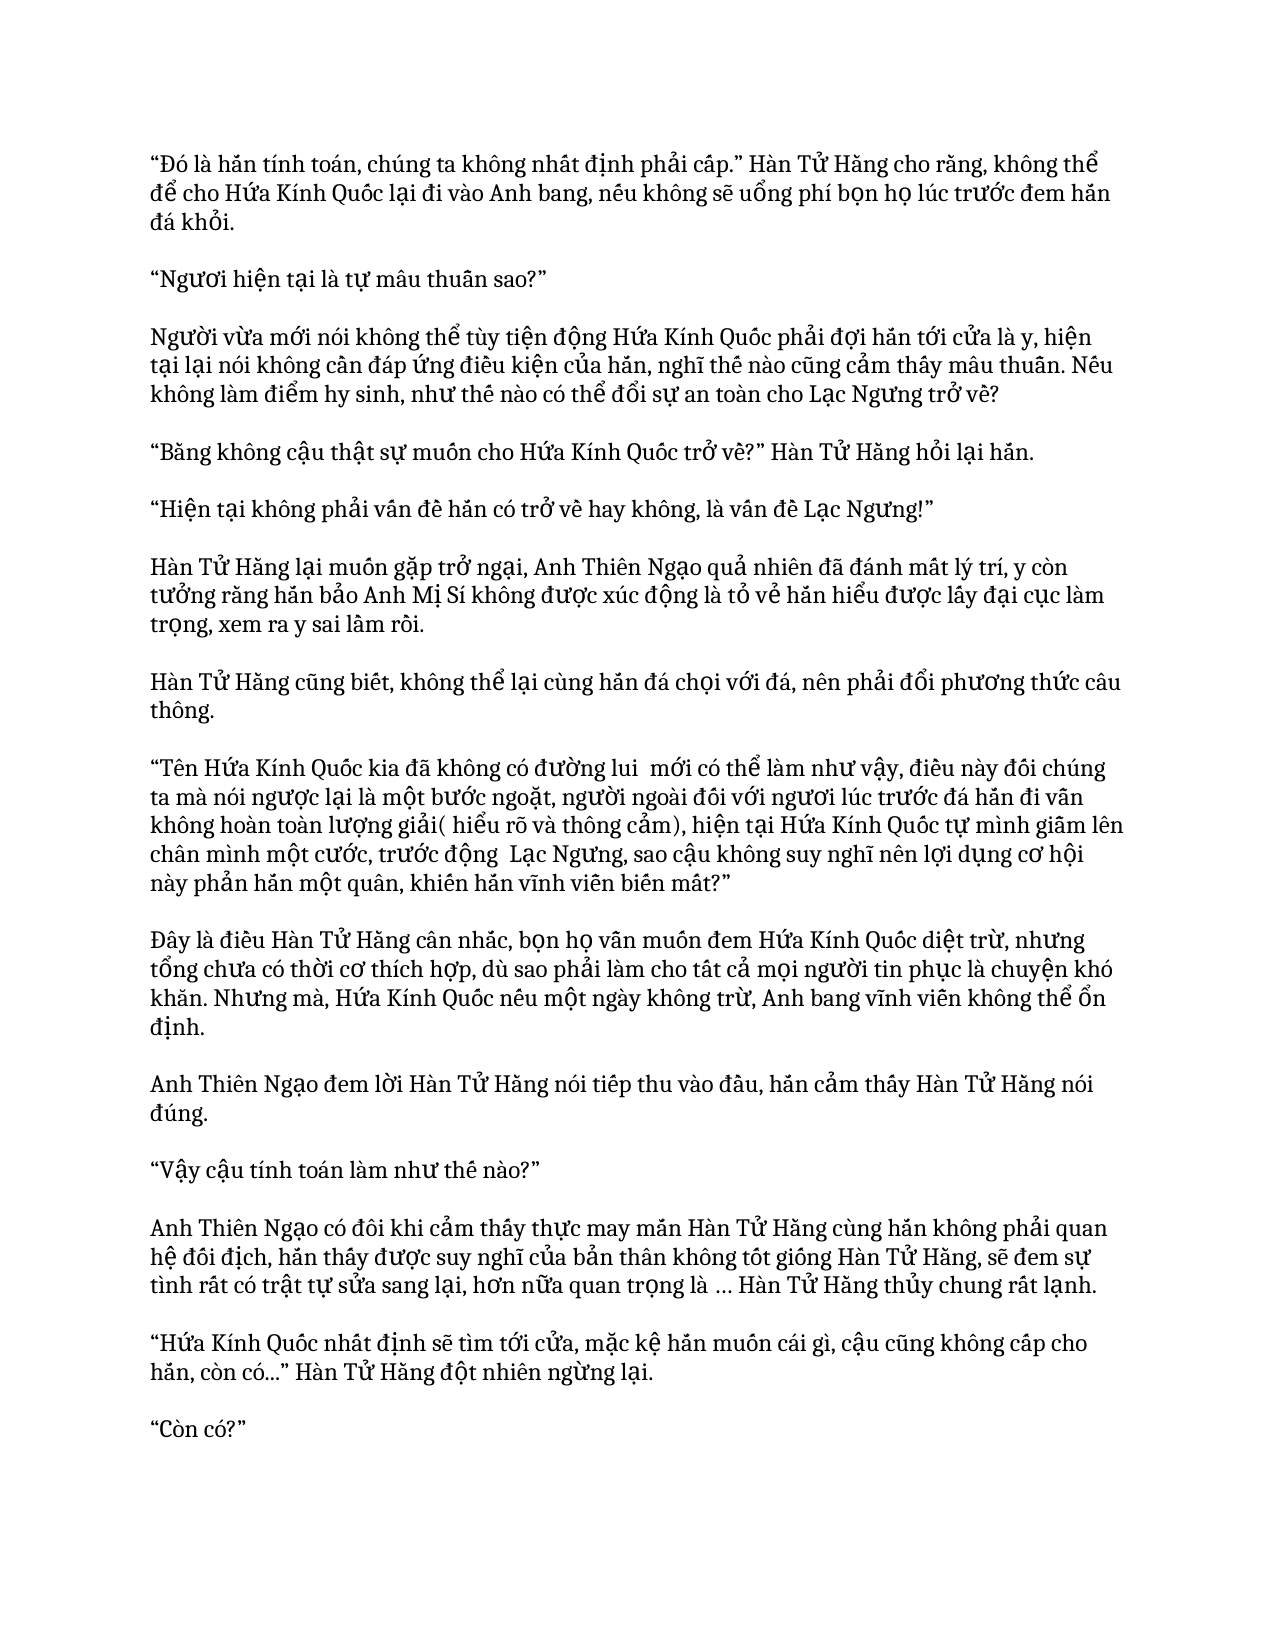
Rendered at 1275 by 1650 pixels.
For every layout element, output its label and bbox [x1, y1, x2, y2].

text [150, 150, 1125, 1472]
